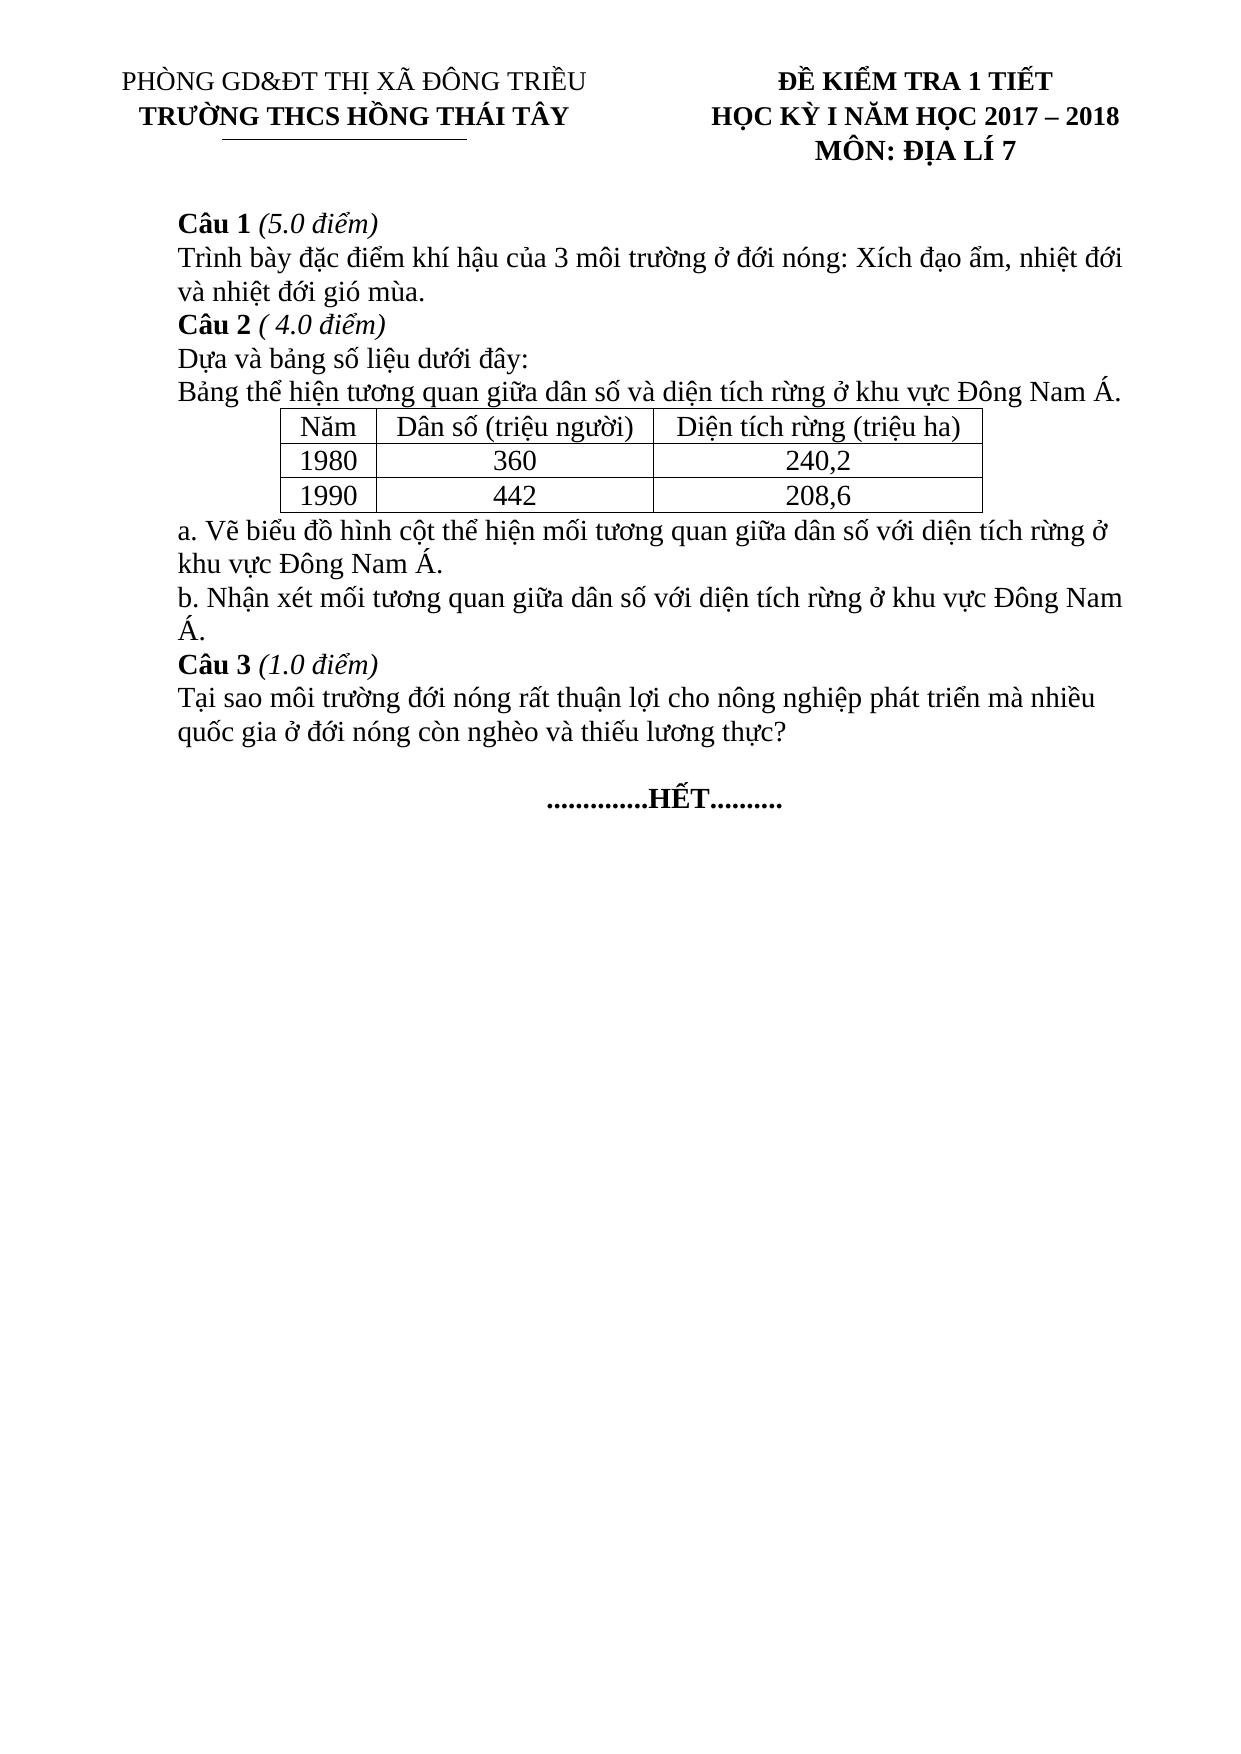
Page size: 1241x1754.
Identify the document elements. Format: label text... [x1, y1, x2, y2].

text ..............HẾT.......... [177, 781, 1152, 814]
table_cell 240,2 [654, 444, 982, 477]
text Dựa và bảng số liệu dưới đây: [177, 341, 1152, 374]
table_header ĐỀ KIỂM TRA 1 TIẾT HỌC KỲ I NĂM HỌC 2017 – 2018 MÔN: ĐỊA LÍ 7 [605, 62, 1226, 207]
table_cell 360 [377, 444, 653, 477]
text Tại sao môi trường đới nóng rất thuận lợi cho nông nghiệp phát triển mà nhiều quốc gia ở đới nóng còn nghèo và thiếu lương thực? [177, 680, 1152, 747]
text Câu 2 ( 4.0 điểm) [177, 307, 1152, 341]
text Câu 1 (5.0 điểm) [177, 207, 1152, 240]
table_cell 208,6 [654, 478, 982, 512]
table_cell 1990 [281, 478, 376, 512]
text b. Nhận xét mối tương quan giữa dân số với diện tích rừng ở khu vực Đông Nam Á. [177, 580, 1152, 647]
table_header Diện tích rừng (triệu ha) [654, 409, 982, 442]
table_cell 442 [377, 478, 653, 512]
table_cell 1980 [281, 444, 376, 477]
table_header Dân số (triệu người) [377, 409, 653, 442]
text Trình bày đặc điểm khí hậu của 3 môi trường ở đới nóng: Xích đạo ẩm, nhiệt đới và nhiệt đới gió mùa. [177, 240, 1152, 307]
text Bảng thể hiện tương quan giữa dân số và diện tích rừng ở khu vực Đông Nam Á. [177, 374, 1152, 408]
text Câu 3 (1.0 điểm) [177, 647, 1152, 680]
table_header PHÒNG GD&ĐT THỊ XÃ ĐÔNG TRIỀU TRƯỜNG THCS HỒNG THÁI TÂY [103, 62, 605, 207]
text a. Vẽ biểu đồ hình cột thể hiện mối tương quan giữa dân số với diện tích rừng ở khu vực Đông Nam Á. [177, 513, 1152, 580]
table_header Năm [281, 409, 376, 442]
